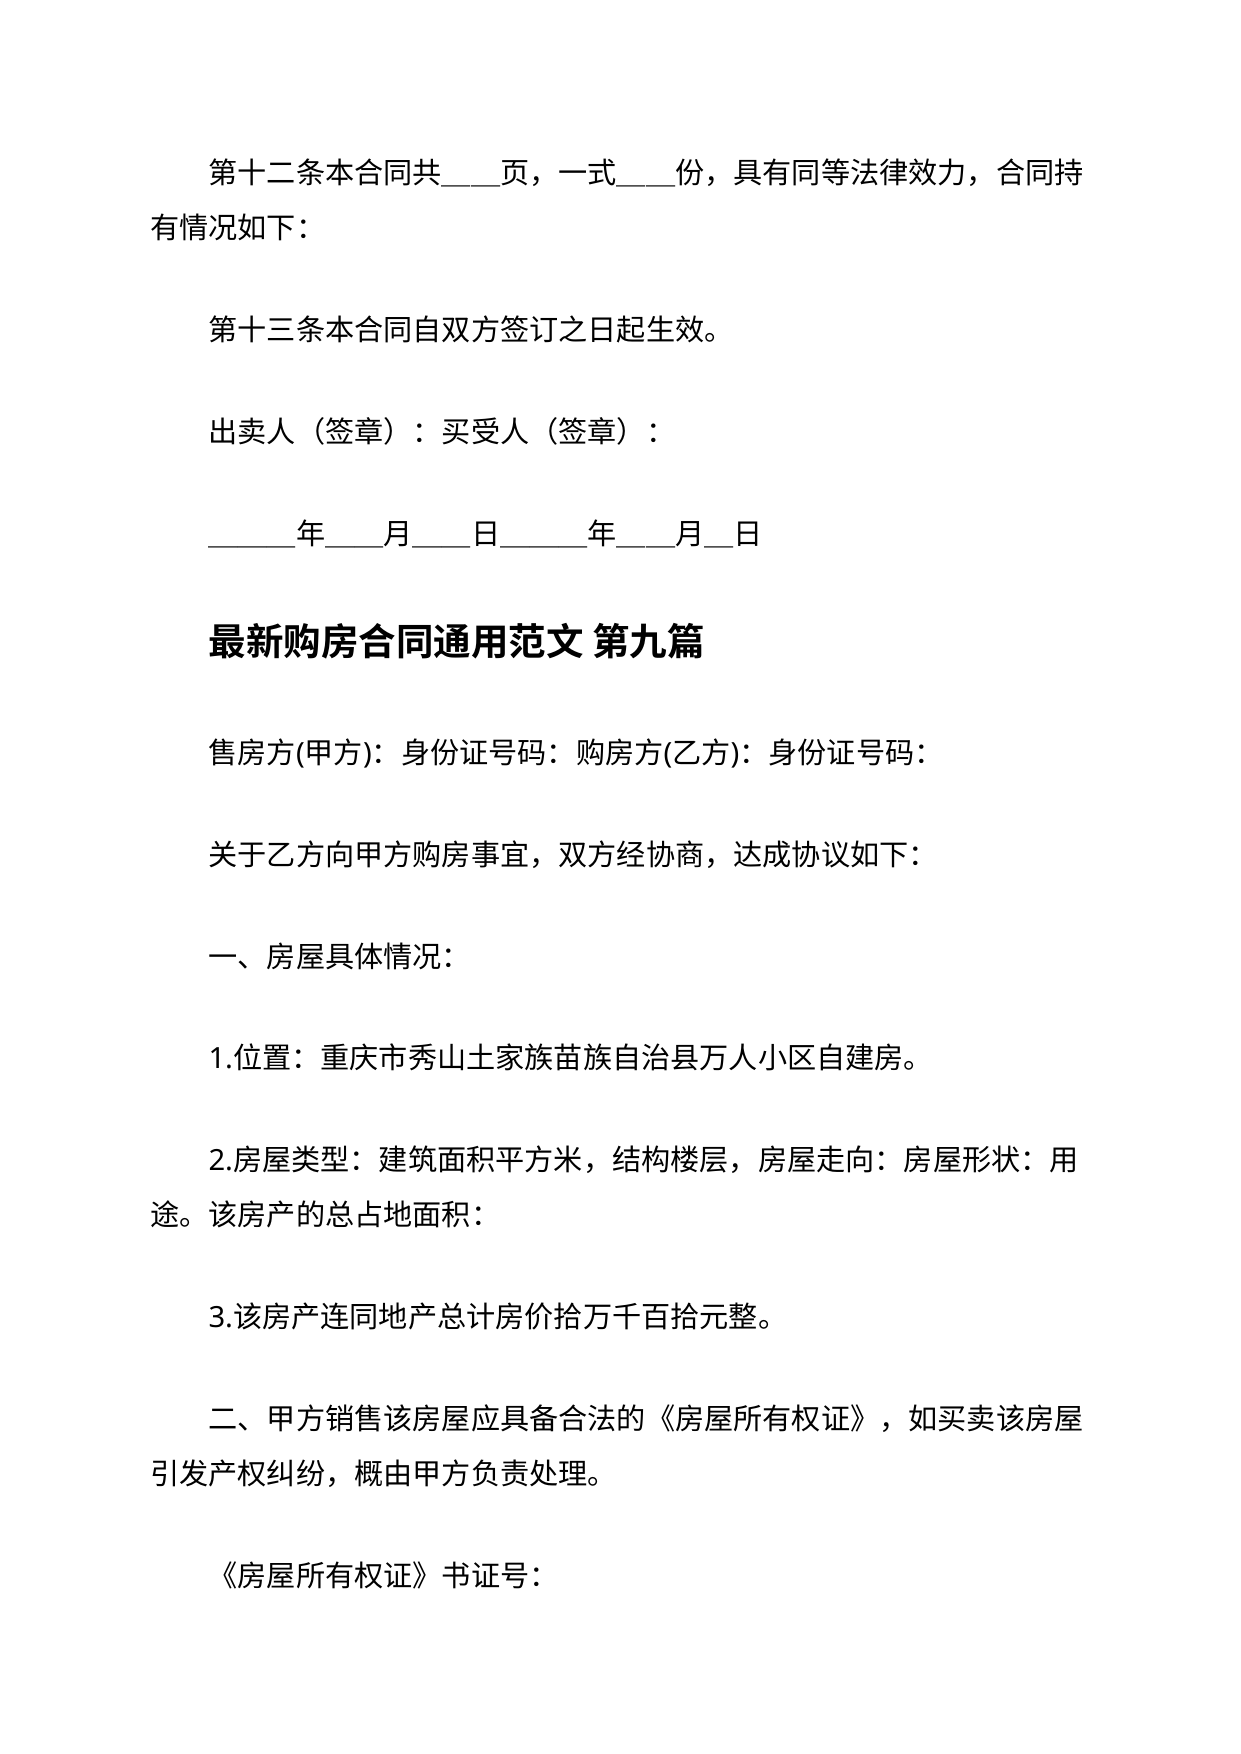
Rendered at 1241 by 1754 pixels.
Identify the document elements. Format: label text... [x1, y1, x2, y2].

text 2.房屋类型：建筑面积平方米，结构楼层，房屋走向：房屋形状：用途。该房产的总占地面积： [150, 1137, 1090, 1234]
text 关于乙方向甲方购房事宜，双方经协商，达成协议如下： [150, 831, 1090, 874]
text 1.位置：重庆市秀山土家族苗族自治县万人小区自建房。 [150, 1035, 1090, 1077]
text 出卖人（签章）：买受人（签章）： [150, 408, 1090, 451]
text 售房方(甲方)：身份证号码：购房方(乙方)：身份证号码： [150, 729, 1090, 772]
text 第十三条本合同自双方签订之日起生效。 [150, 307, 1090, 349]
text 最新购房合同通用范文 第九篇 [150, 612, 1090, 666]
text 二、甲方销售该房屋应具备合法的《房屋所有权证》，如买卖该房屋引发产权纠纷，概由甲方负责处理。 [150, 1396, 1090, 1493]
text 第十二条本合同共＿＿页，一式＿＿份，具有同等法律效力，合同持有情况如下： [150, 150, 1090, 247]
text 3.该房产连同地产总计房价拾万千百拾元整。 [150, 1294, 1090, 1336]
text ＿＿＿年＿＿月＿＿日＿＿＿年＿＿月＿日 [150, 510, 1090, 552]
text 一、房屋具体情况： [150, 933, 1090, 975]
text 《房屋所有权证》书证号： [150, 1552, 1090, 1594]
